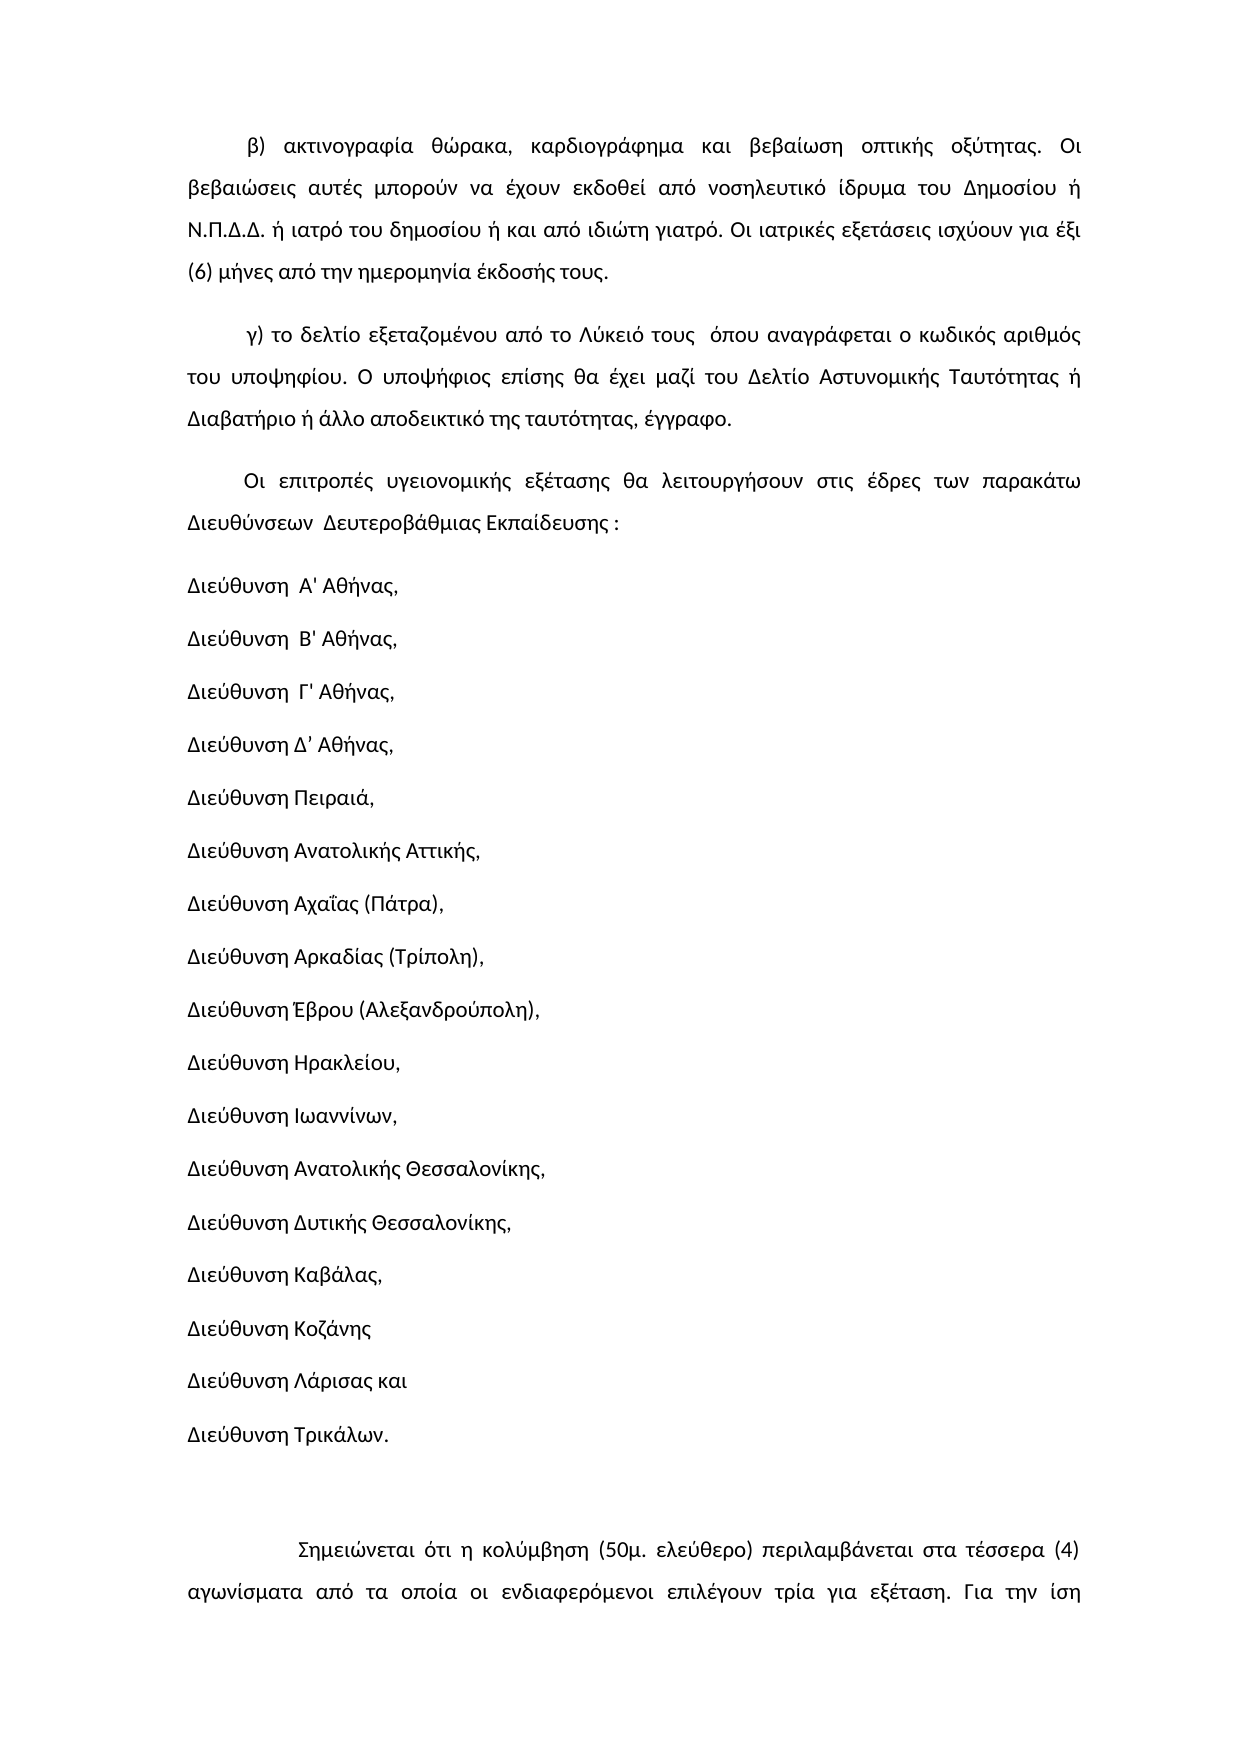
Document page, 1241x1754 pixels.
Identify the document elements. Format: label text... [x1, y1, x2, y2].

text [187, 1536, 1082, 1606]
text γ) το δελτίο εξεταζομένου από το Λύκειό τους όπου αναγράφεται ο κωδικός αριθμός του υποψηφίου. Ο υποψήφιος επίσης θα έχει μαζί του Δελτίο Αστυνομικής Ταυτότητας ή Διαβατήριο ή άλλο αποδεικτικό της ταυτότητας, έγγραφο. [187, 320, 1082, 432]
text β) ακτινογραφία θώρακα, καρδιογράφημα και βεβαίωση οπτικής οξύτητας. Οι βεβαιώσεις αυτές μπορούν να έχουν εκδοθεί από νοσηλευτικό ίδρυμα του Δημοσίου ή Ν.Π.Δ.Δ. ή ιατρό του δημοσίου ή και από ιδιώτη γιατρό. Οι ιατρικές εξετάσεις ισχύουν για έξι (6) μήνες από την ημερομηνία έκδοσής τους. [187, 131, 1082, 285]
text Οι επιτροπές υγειονομικής εξέτασης θα λειτουργήσουν στις έδρες των παρακάτω Διευθύνσεων Δευτεροβάθμιας Εκπαίδευσης : [187, 467, 1082, 537]
